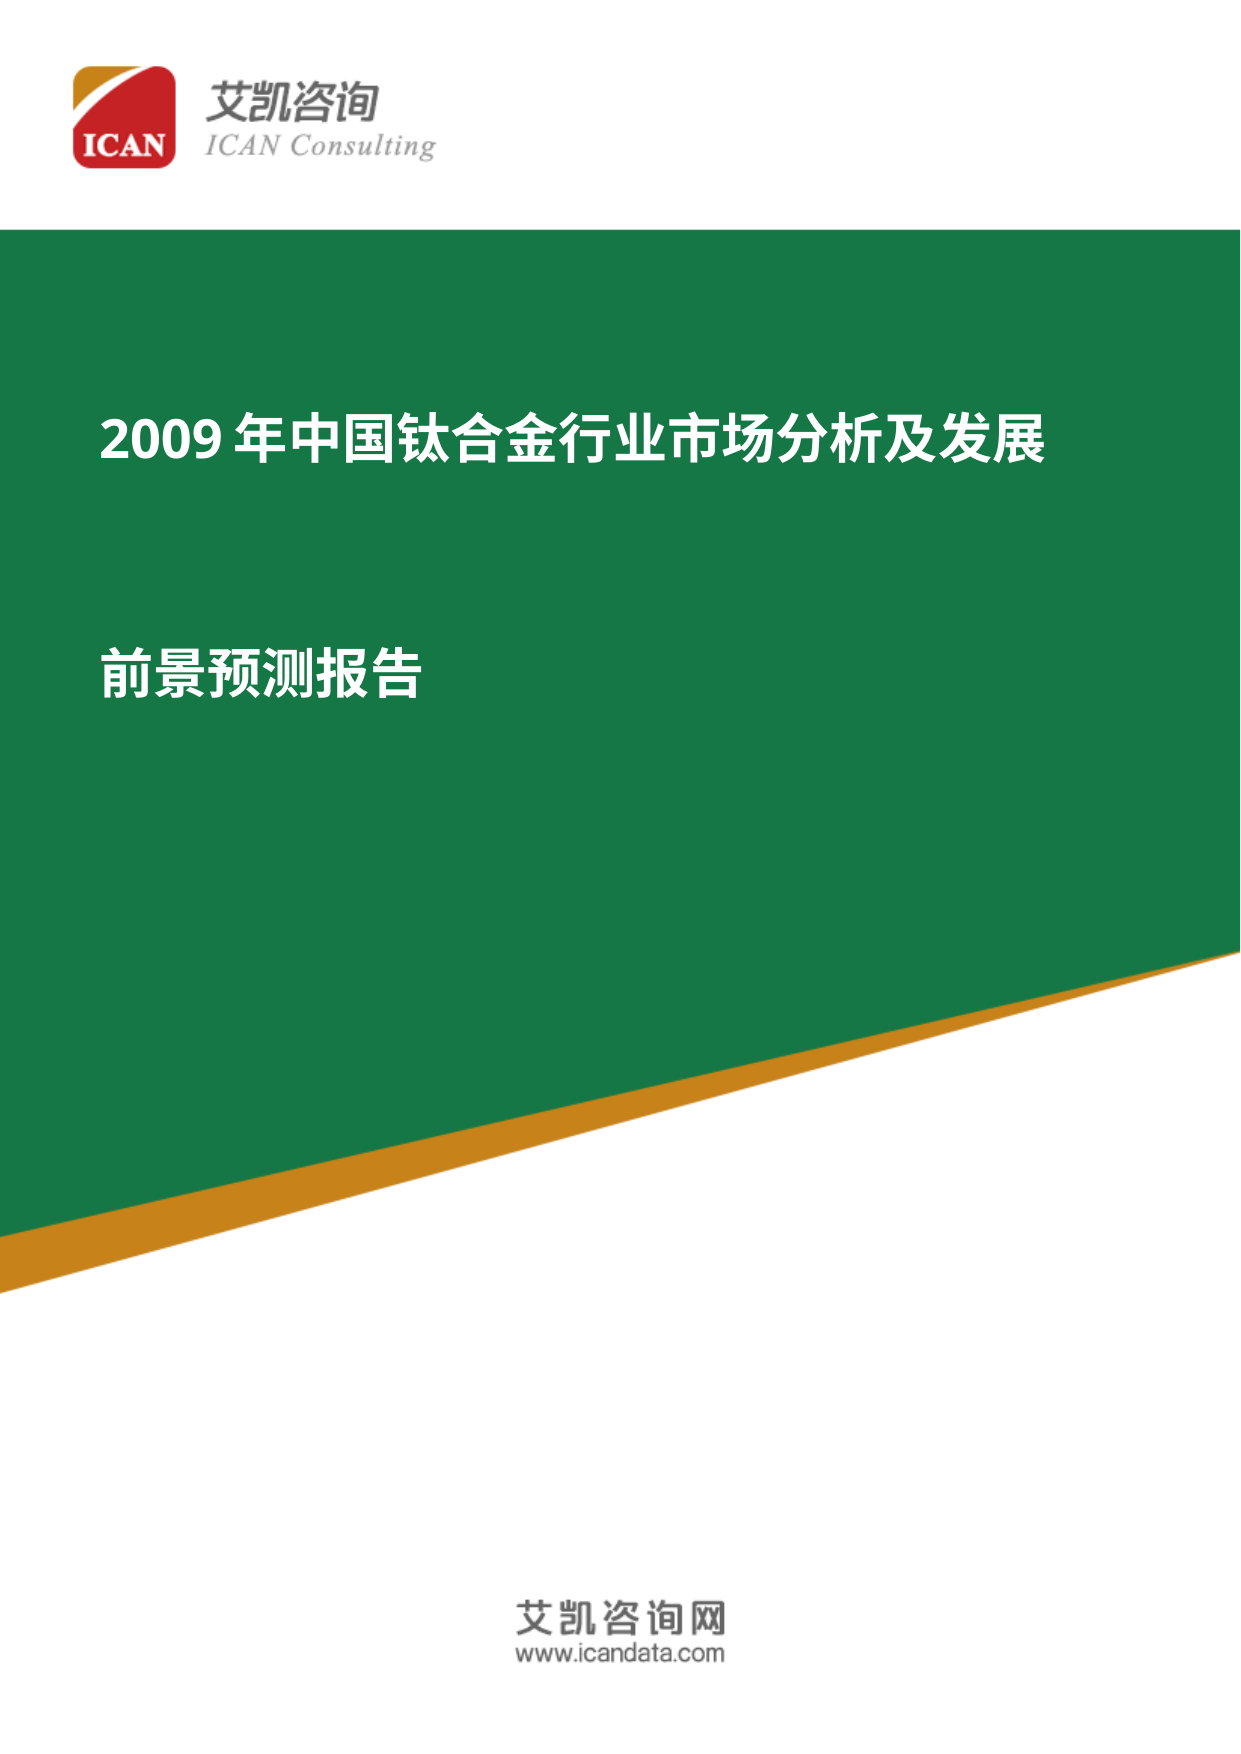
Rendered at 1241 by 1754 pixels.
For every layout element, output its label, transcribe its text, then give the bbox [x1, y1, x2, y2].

subtitle 2009年中国钛合金行业市场分析及发展前景预测报告 [99, 386, 1053, 718]
picture [0, 5, 1241, 1754]
